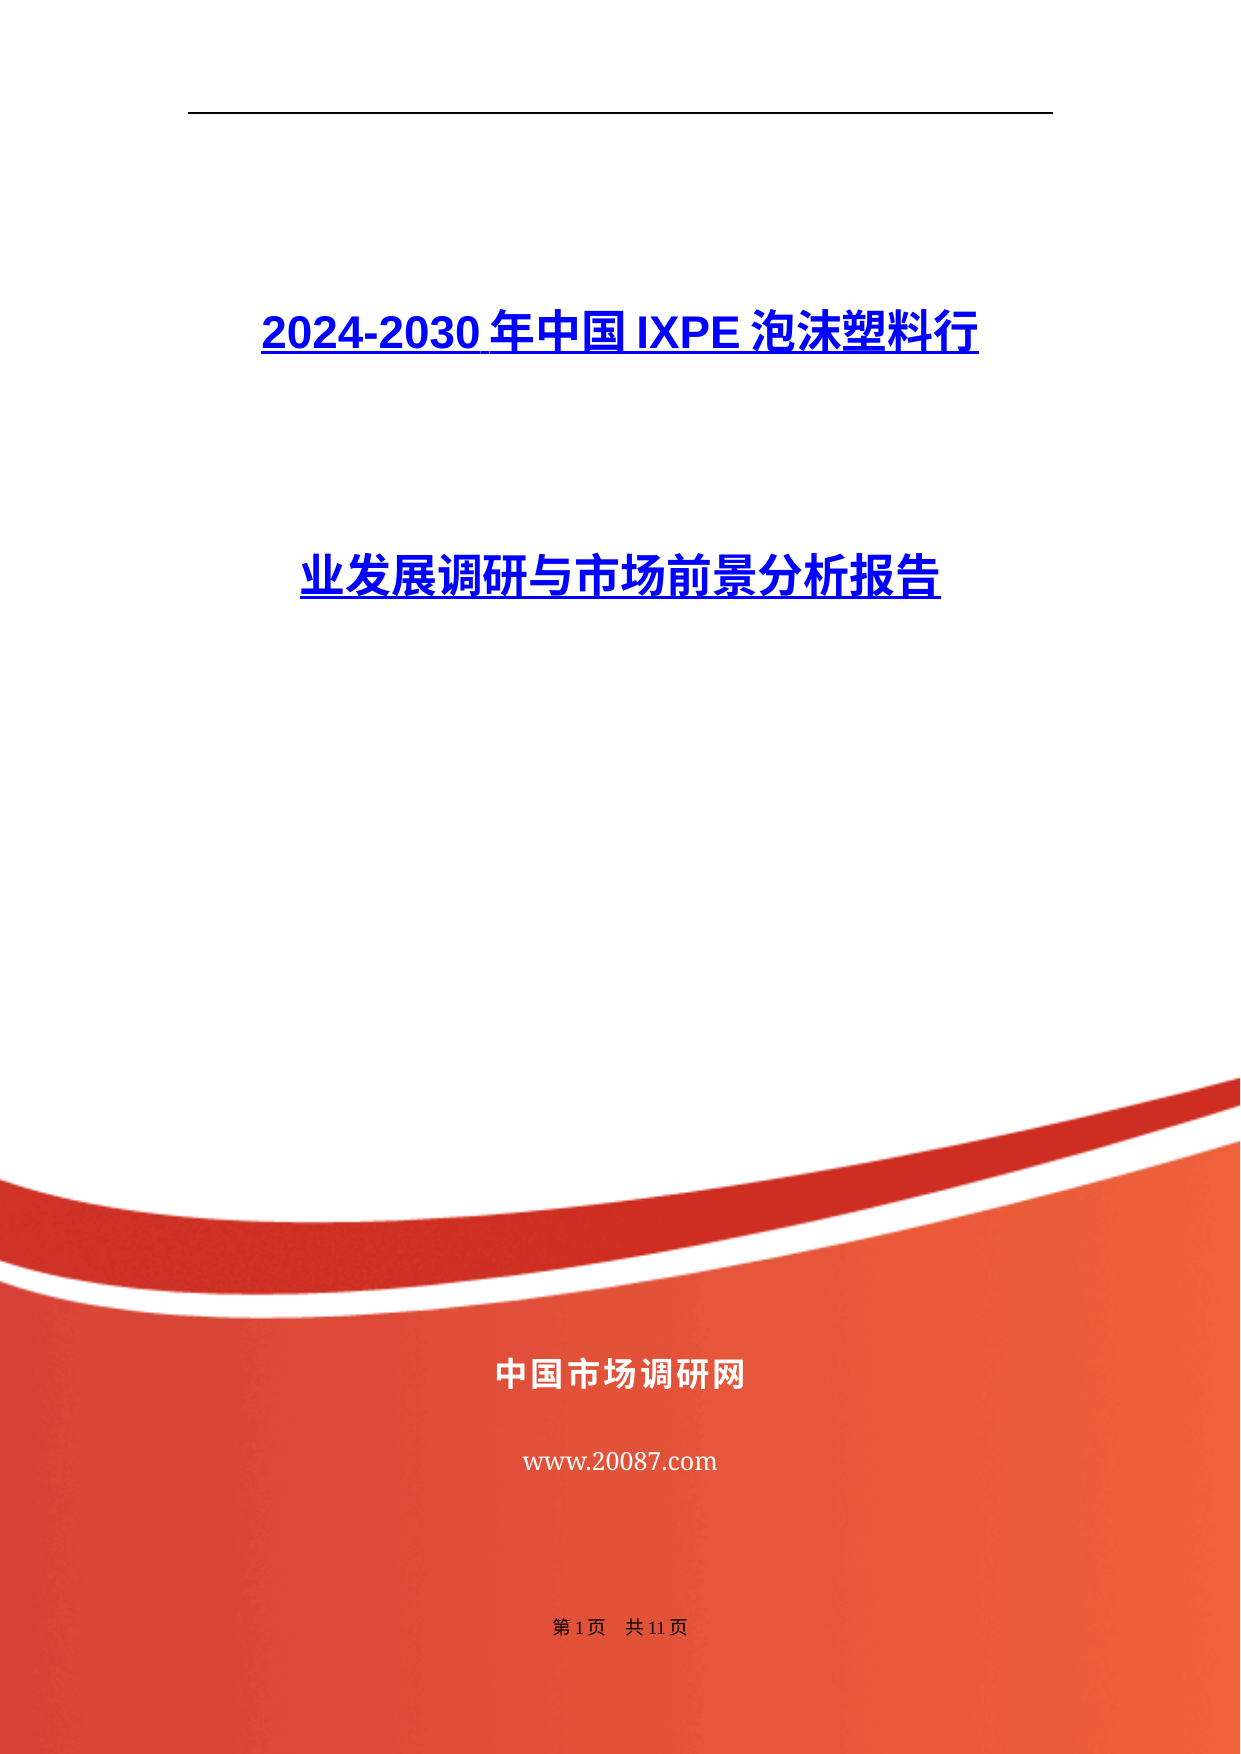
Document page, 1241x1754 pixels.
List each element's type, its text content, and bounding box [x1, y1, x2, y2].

subtitle 中国市场调研网 [187, 1339, 1053, 1404]
text www.20087.com [187, 1428, 1053, 1493]
picture [0, 1006, 1241, 1754]
table_header 2024-2030年中国IXPE泡沫塑料行业发展调研与市场前景分析报告 [188, 207, 1053, 773]
